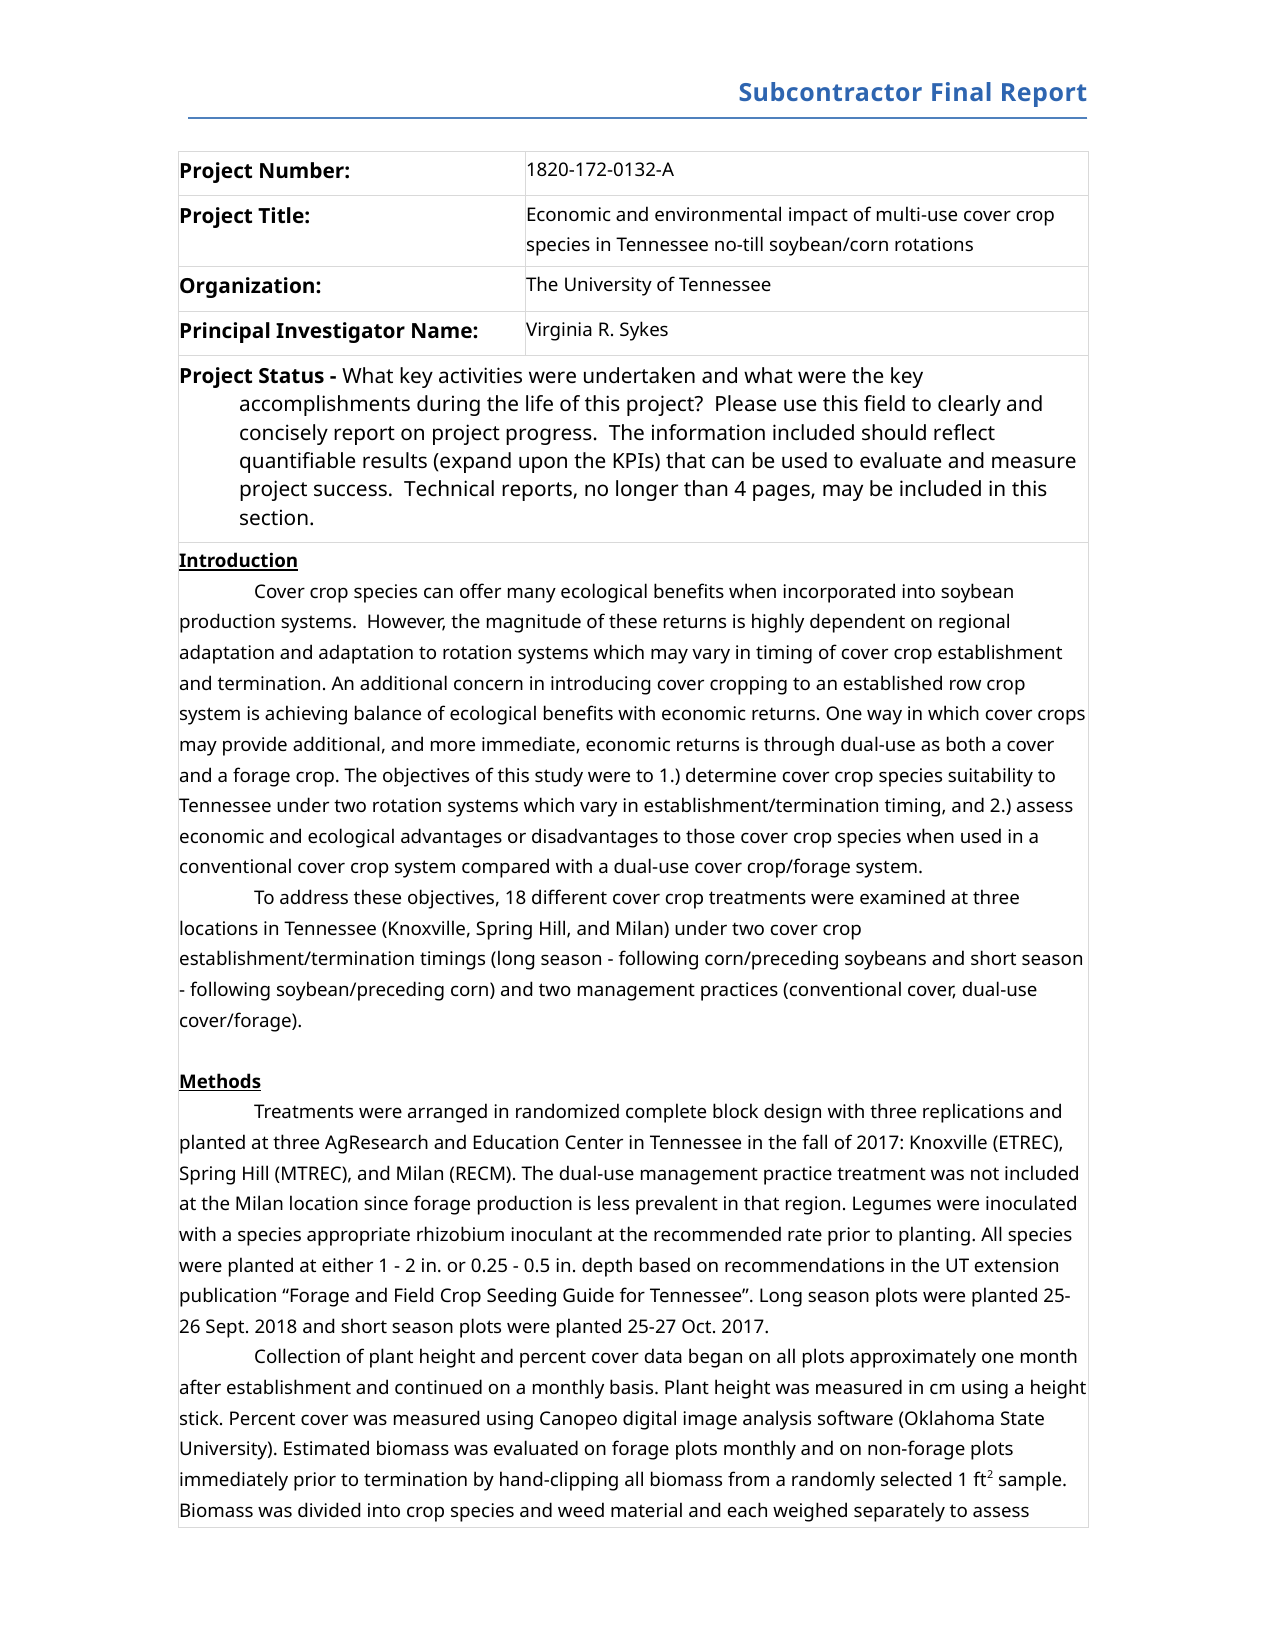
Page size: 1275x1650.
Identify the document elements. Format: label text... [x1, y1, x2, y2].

table_header Project Number: [179, 152, 525, 195]
table_cell The University of Tennessee [526, 267, 1088, 311]
table_cell Principal Investigator Name: [179, 312, 525, 355]
table_cell Project Title: [179, 196, 525, 266]
table_cell Project Status - What key activities were undertaken and what were the key accomplishments during the life of this project? Please use this field to clearly and concisely report on project progress. The information included should reflect quantifiable results (expand upon the KPIs) that can be used to evaluate and measure project success. Technical reports, no longer than 4 pages, may be included in this section. [179, 356, 1088, 542]
table_cell Economic and environmental impact of multi-use cover crop species in Tennessee no-till soybean/corn rotations [526, 196, 1088, 266]
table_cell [179, 543, 1088, 1527]
table_header 1820-172-0132-A [526, 152, 1088, 195]
table_cell Organization: [179, 267, 525, 311]
table_cell Virginia R. Sykes [526, 312, 1088, 355]
